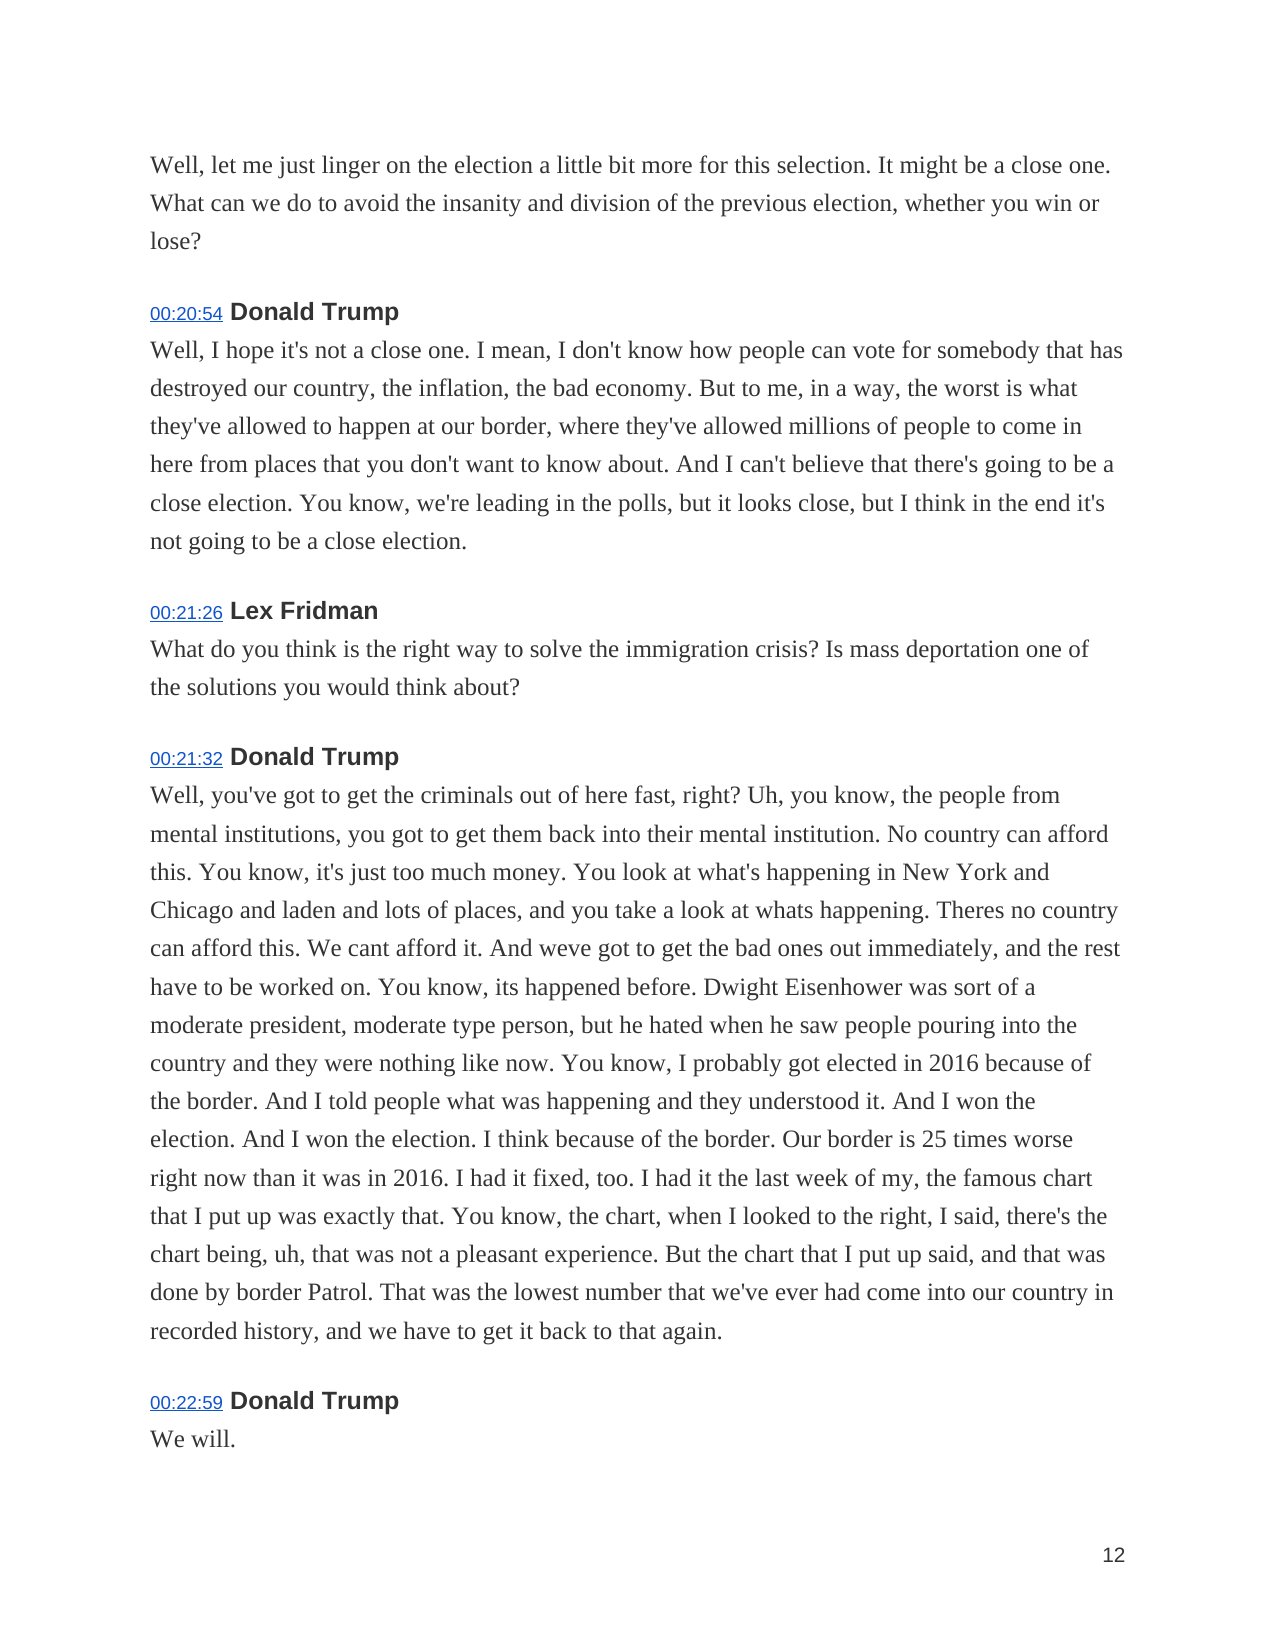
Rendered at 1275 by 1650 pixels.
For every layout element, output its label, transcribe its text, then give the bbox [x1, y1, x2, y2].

text What do you think is the right way to solve the immigration crisis? Is mass deportation one of the solutions you would think about? [150, 634, 1125, 701]
text Well, I hope it's not a close one. I mean, I don't know how people can vote for somebody that has destroyed our country, the inflation, the bad economy. But to me, in a way, the worst is what they've allowed to happen at our border, where they've allowed millions of people to come in here from places that you don't want to know about. And I can't believe that there's going to be a close election. You know, we're leading in the polls, but it looks close, but I think in the end it's not going to be a close election. [150, 335, 1125, 554]
text Well, let me just linger on the election a little bit more for this selection. It might be a close one. What can we do to avoid the insanity and division of the previous election, whether you win or lose? [150, 150, 1125, 255]
text 00:21:32 Donald Trump [150, 742, 1125, 771]
text Well, you've got to get the criminals out of here fast, right? Uh, you know, the people from mental institutions, you got to get them back into their mental institution. No country can afford this. You know, it's just too much money. You look at what's happening in New York and Chicago and laden and lots of places, and you take a look at whats happening. Theres no country can afford this. We cant afford it. And weve got to get the bad ones out immediately, and the rest have to be worked on. You know, its happened before. Dwight Eisenhower was sort of a moderate president, moderate type person, but he hated when he saw people pouring into the country and they were nothing like now. You know, I probably got elected in 2016 because of the border. And I told people what was happening and they understood it. And I won the election. And I won the election. I think because of the border. Our border is 25 times worse right now than it was in 2016. I had it fixed, too. I had it the last week of my, the famous chart that I put up was exactly that. You know, the chart, when I looked to the right, I said, there's the chart being, uh, that was not a pleasant experience. But the chart that I put up said, and that was done by border Patrol. That was the lowest number that we've ever had come into our country in recorded history, and we have to get it back to that again. [150, 781, 1125, 1344]
text We will. [150, 1424, 1125, 1453]
text 00:22:59 Donald Trump [150, 1386, 1125, 1414]
text 00:21:26 Lex Fridman [150, 596, 1125, 624]
text 00:20:54 Donald Trump [150, 296, 1125, 325]
